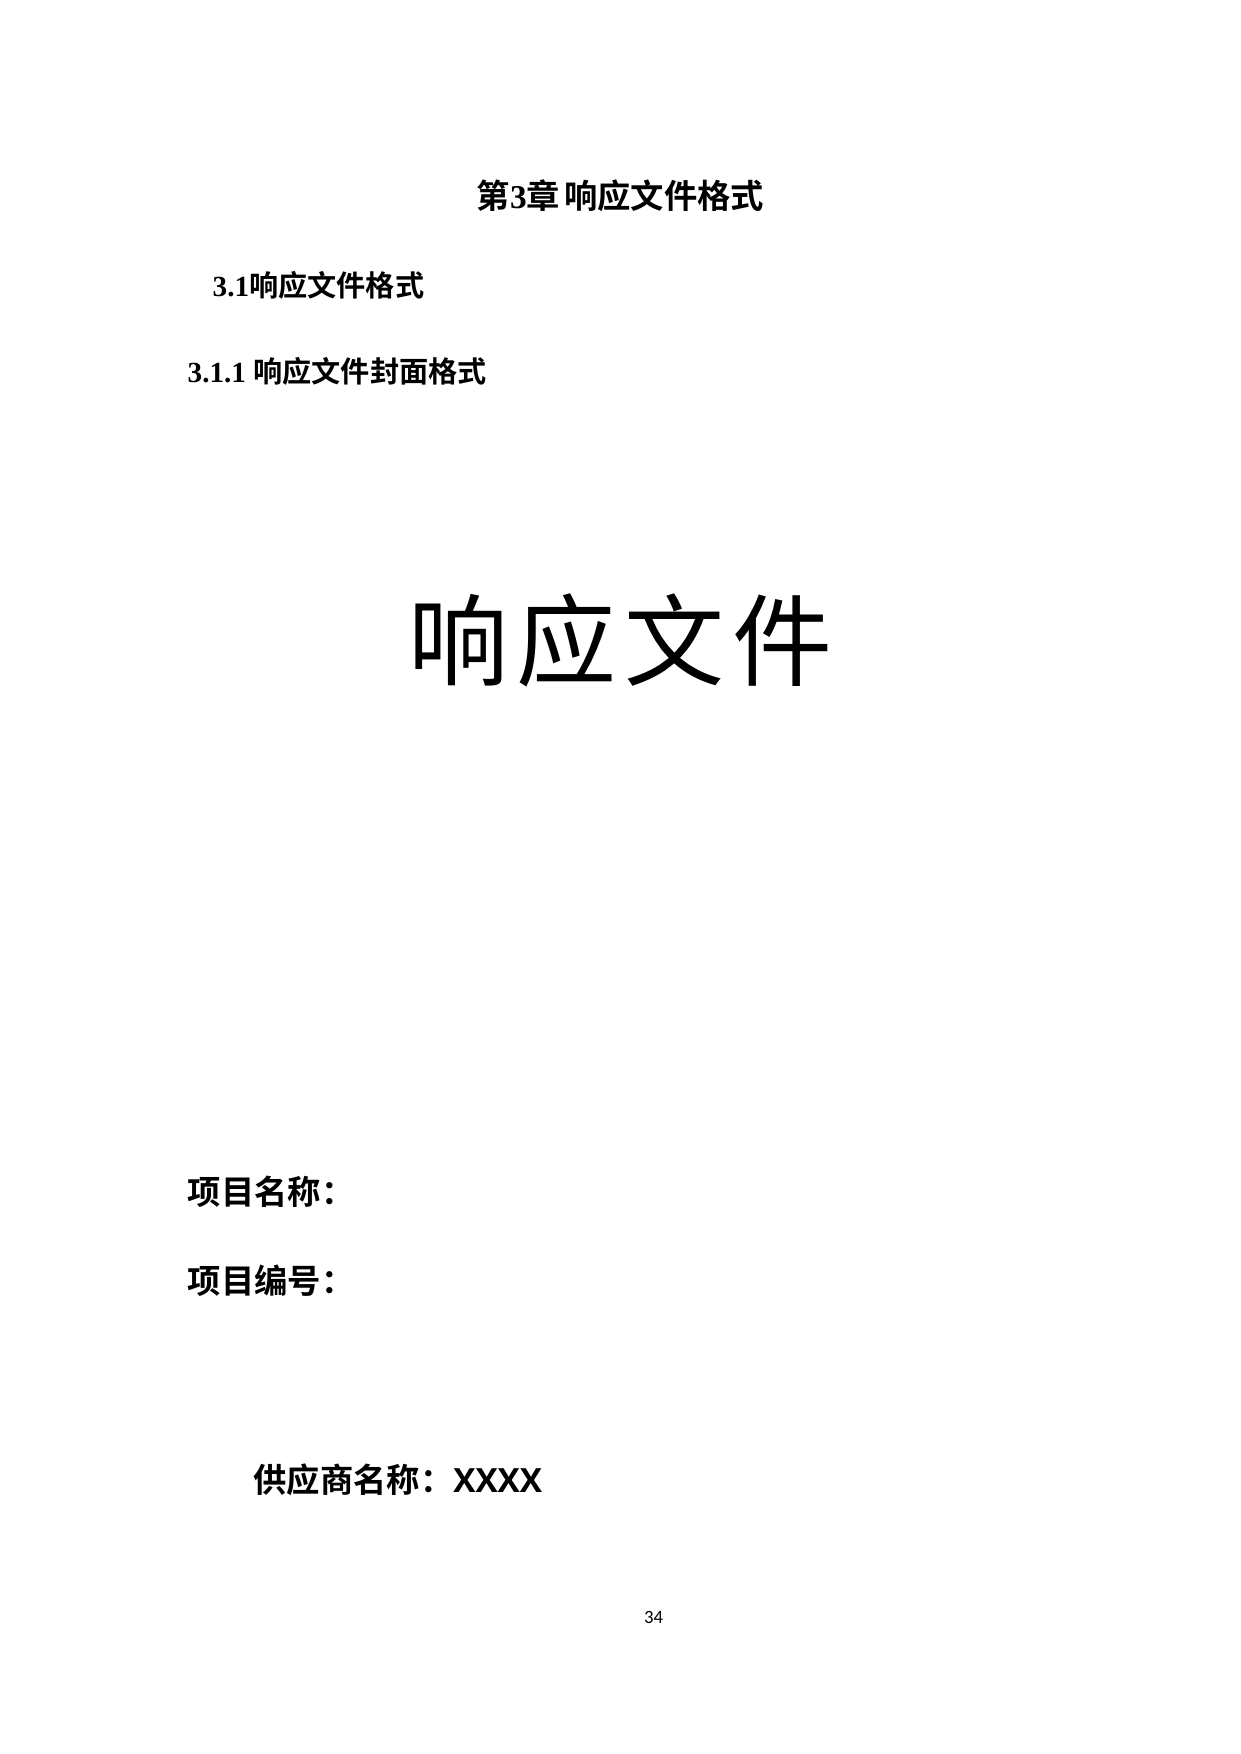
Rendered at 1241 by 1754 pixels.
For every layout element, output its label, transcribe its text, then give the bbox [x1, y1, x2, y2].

text 项目编号： [187, 1246, 1053, 1311]
text 响应文件 [187, 553, 1053, 716]
text 供应商名称：XXXX [187, 1446, 1053, 1511]
subtitle 响应文件格式 [187, 162, 1053, 227]
subtitle 响应文件封面格式 [187, 337, 1053, 402]
subtitle 响应文件格式 [212, 251, 1053, 316]
text 项目名称： [187, 1157, 1053, 1222]
